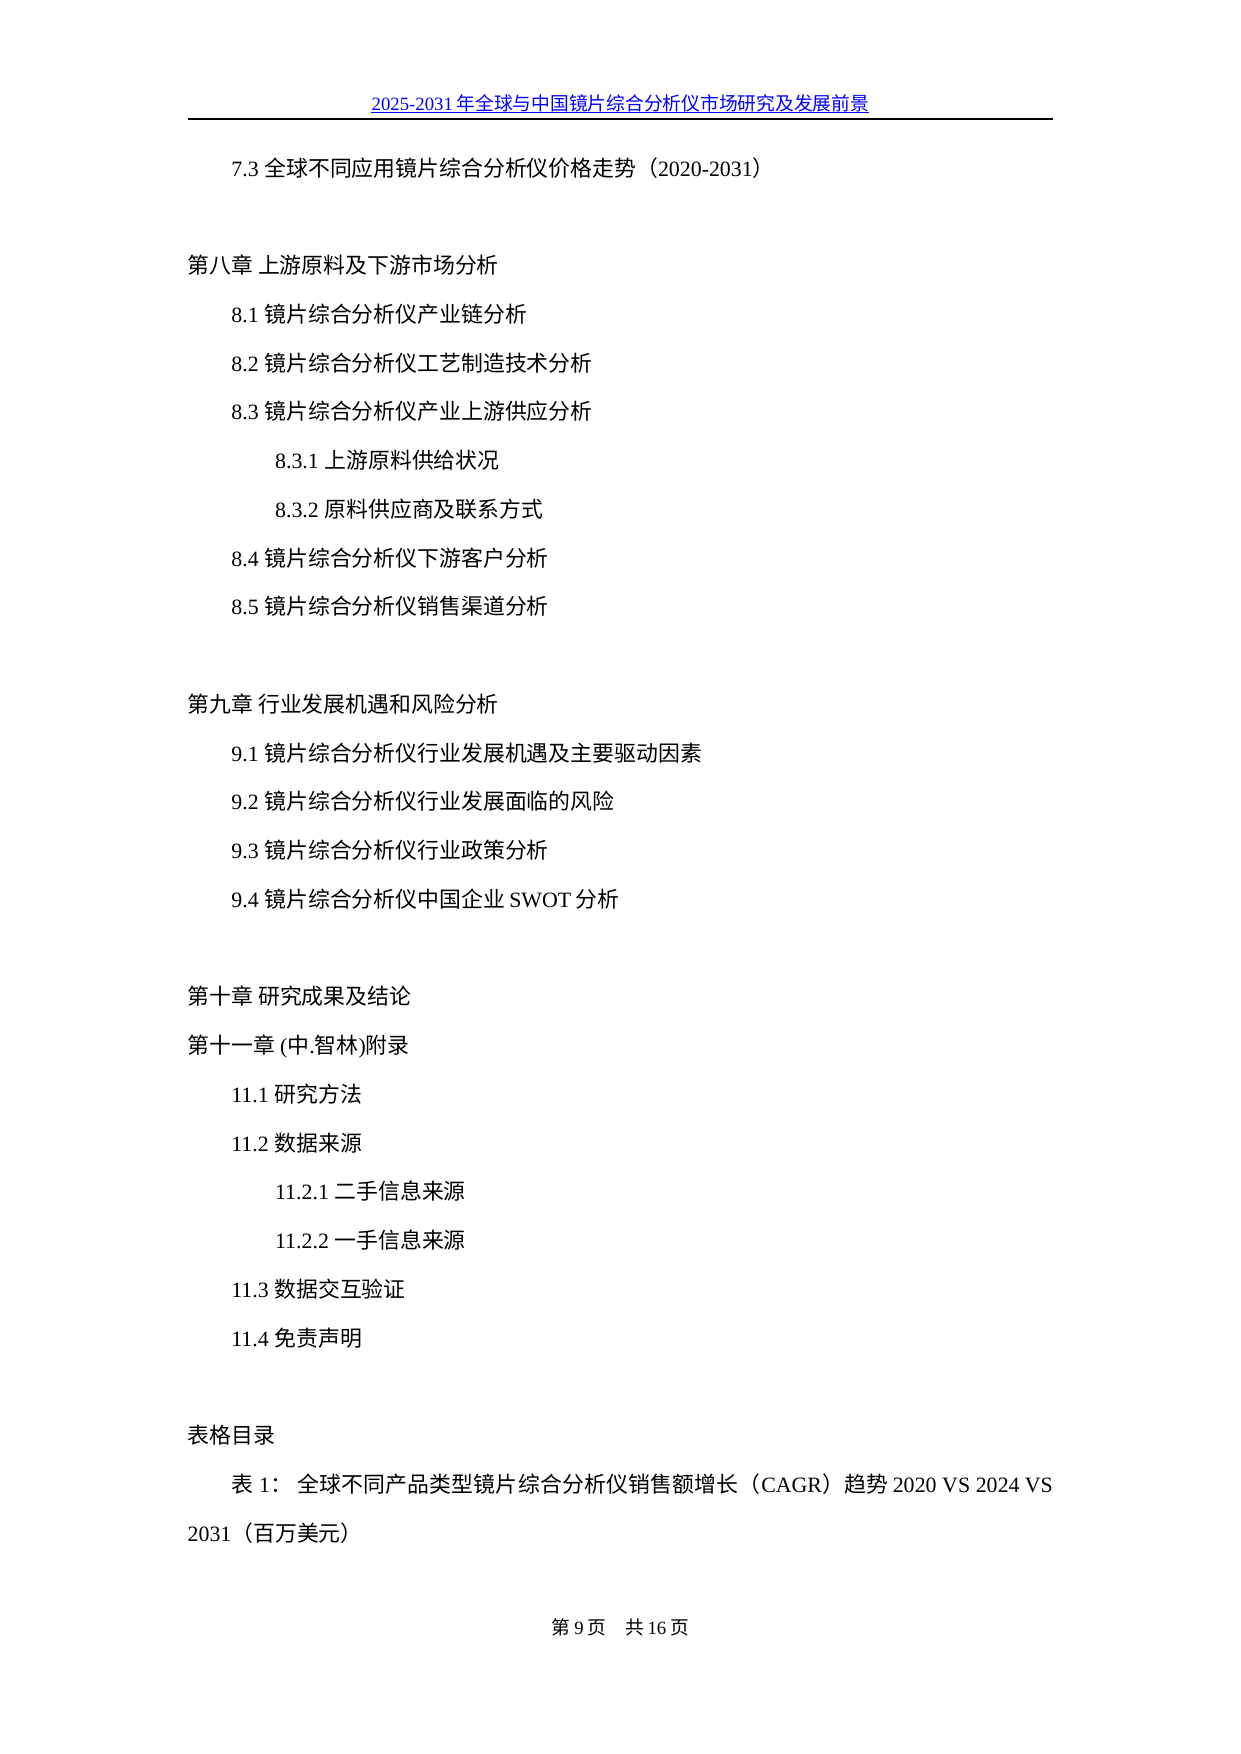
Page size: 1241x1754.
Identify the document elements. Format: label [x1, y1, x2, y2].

text [187, 150, 1053, 1548]
